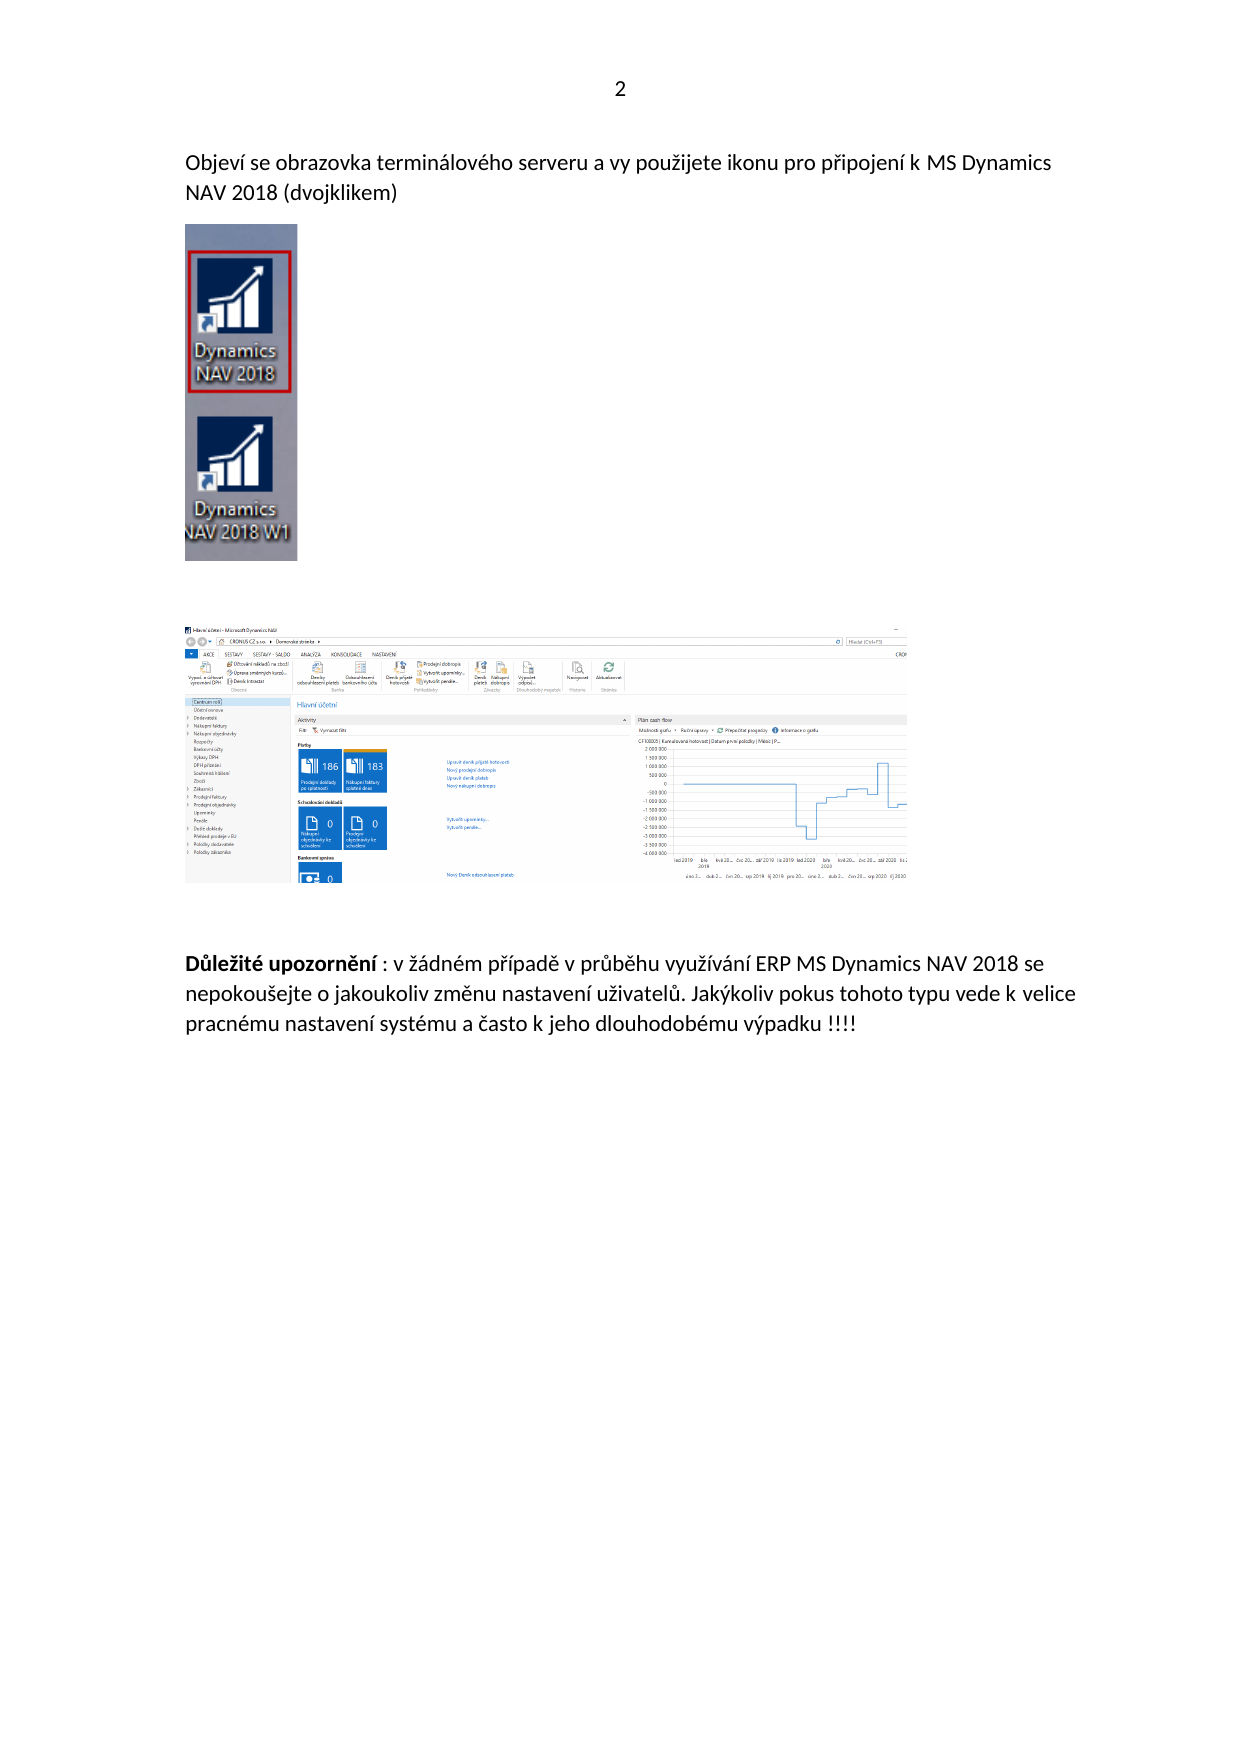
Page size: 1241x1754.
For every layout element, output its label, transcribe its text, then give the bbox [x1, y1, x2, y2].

picture [185, 224, 298, 561]
text Objeví se obrazovka terminálového serveru a vy použijete ikonu pro připojení k MS Dynamics NAV 2018 (dvojklikem) [185, 148, 1093, 206]
text Důležité upozornění : v žádném případě v průběhu využívání ERP MS Dynamics NAV 2018 se nepokoušejte o jakoukoliv změnu nastavení uživatelů. Jakýkoliv pokus tohoto typu vede k velice pracnému nastavení systému a často k jeho dlouhodobému výpadku !!!! [185, 949, 1093, 1037]
picture [185, 626, 907, 883]
